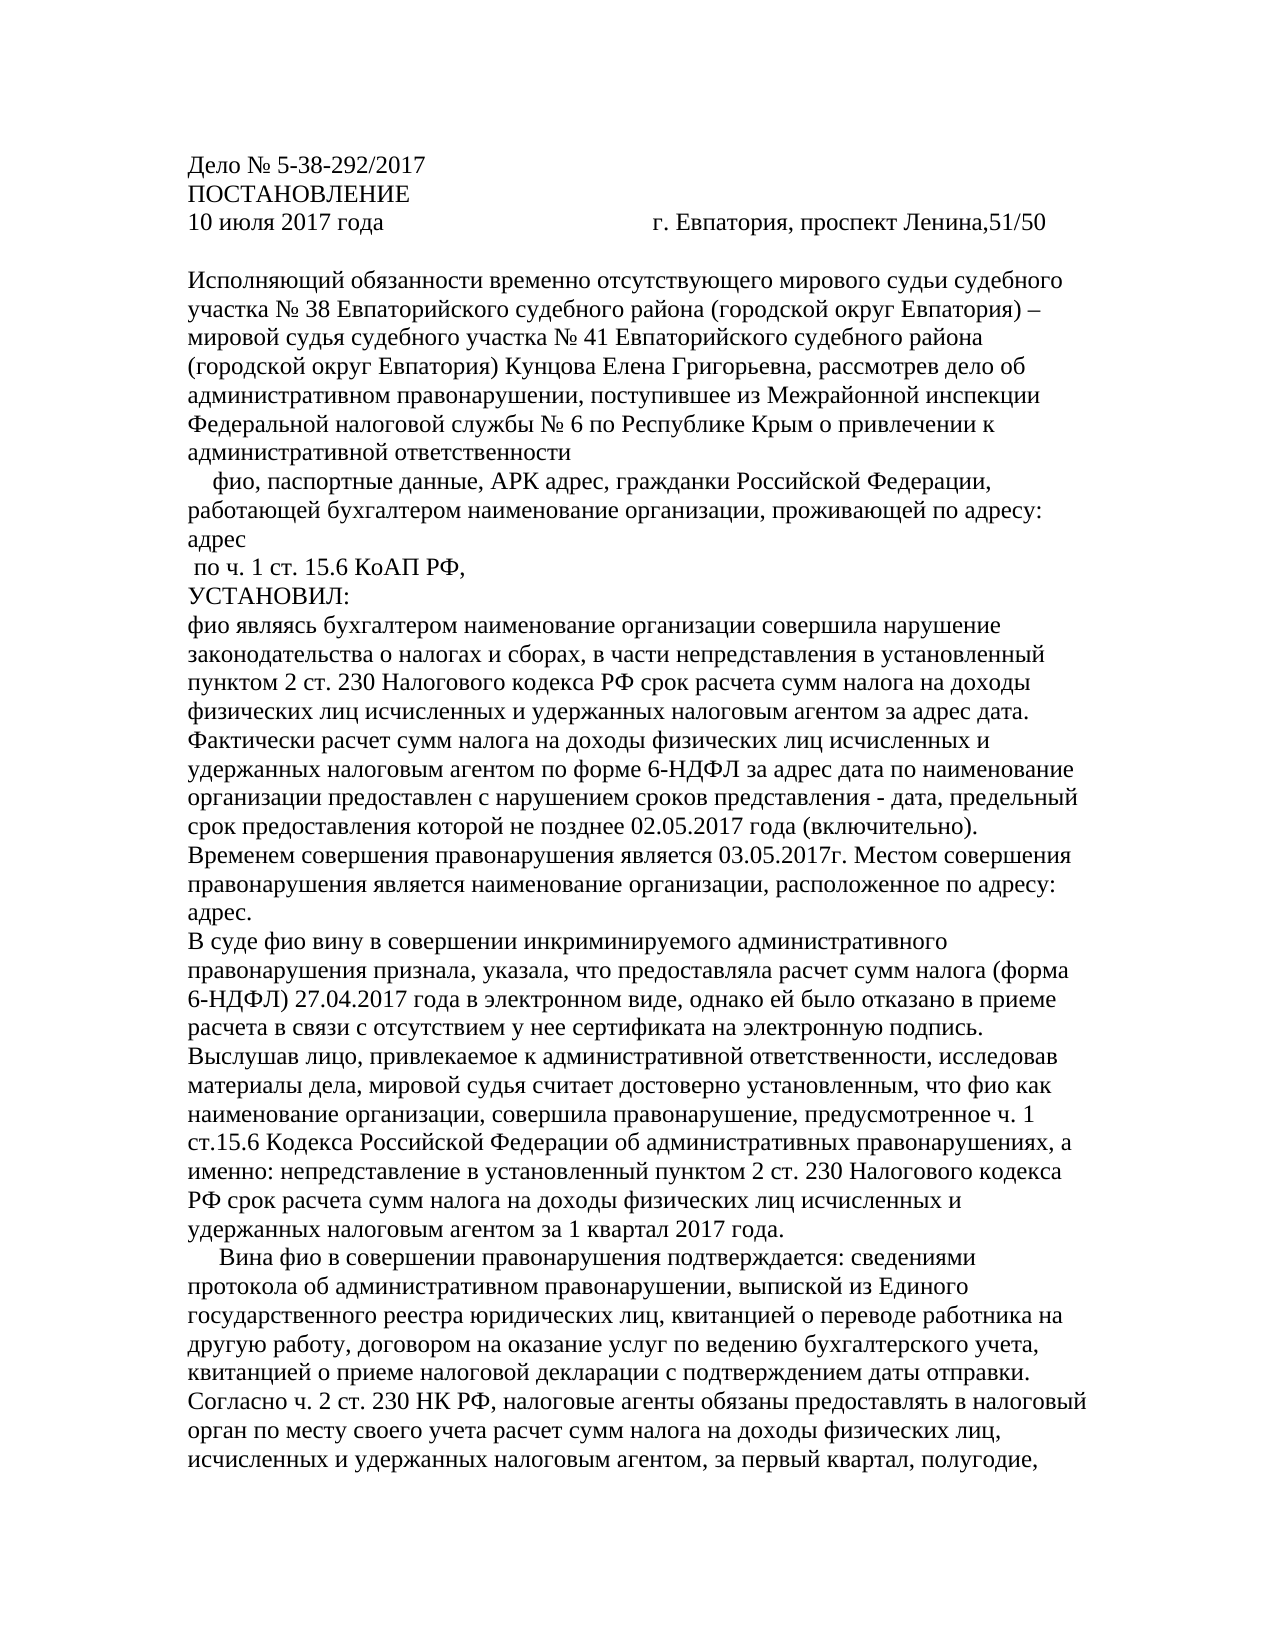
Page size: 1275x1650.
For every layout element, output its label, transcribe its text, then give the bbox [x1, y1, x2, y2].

text фио являясь бухгалтером наименование организации совершила нарушение законодательства о налогах и сборах, в части непредставления в установленный пунктом 2 ст. 230 Налогового кодекса РФ срок расчета сумм налога на доходы физических лиц исчисленных и удержанных налоговым агентом за адрес дата. [187, 610, 1087, 725]
text 10 июля 2017 года г. Евпатория, проспект Ленина,51/50 [187, 207, 1087, 236]
text Дело № 5-38-292/2017 [187, 150, 1087, 179]
text ПОСТАНОВЛЕНИЕ [187, 179, 1087, 207]
text Фактически расчет сумм налога на доходы физических лиц исчисленных и удержанных налоговым агентом по форме 6-НДФЛ за адрес дата по наименование организации предоставлен с нарушением сроков представления - дата, предельный срок предоставления которой не позднее 02.05.2017 года (включительно). [187, 725, 1087, 840]
text фио, паспортные данные, АРК адрес, гражданки Российской Федерации, работающей бухгалтером наименование организации, проживающей по адресу: адрес [187, 466, 1087, 552]
text УСТАНОВИЛ: [187, 581, 1087, 610]
text Выслушав лицо, привлекаемое к административной ответственности, исследовав материалы дела, мировой судья считает достоверно установленным, что фио как наименование организации, совершила правонарушение, предусмотренное ч. 1 ст.15.6 Кодекса Российской Федерации об административных правонарушениях, а именно: непредставление в установленный пунктом 2 ст. 230 Налогового кодекса РФ срок расчета сумм налога на доходы физических лиц исчисленных и удержанных налоговым агентом за 1 квартал 2017 года. [187, 1041, 1087, 1242]
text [187, 1386, 1087, 1472]
text Вина фио в совершении правонарушения подтверждается: сведениями протокола об административном правонарушении, выпиской из Единого государственного реестра юридических лиц, квитанцией о переводе работника на другую работу, договором на оказание услуг по ведению бухгалтерского учета, квитанцией о приеме налоговой декларации с подтверждением даты отправки. [187, 1242, 1087, 1386]
text по ч. 1 ст. 15.6 КоАП РФ, [187, 552, 1087, 581]
text В суде фио вину в совершении инкриминируемого административного правонарушения признала, указала, что предоставляла расчет сумм налога (форма 6-НДФЛ) 27.04.2017 года в электронном виде, однако ей было отказано в приеме расчета в связи с отсутствием у нее сертификата на электронную подпись. [187, 926, 1087, 1041]
text Исполняющий обязанности временно отсутствующего мирового судьи судебного участка № 38 Евпаторийского судебного района (городской округ Евпатория) – мировой судья судебного участка № 41 Евпаторийского судебного района (городской округ Евпатория) Кунцова Елена Григорьевна, рассмотрев дело об административном правонарушении, поступившее из Межрайонной инспекции Федеральной налоговой службы № 6 по Республике Крым о привлечении к административной ответственности [187, 265, 1087, 466]
text Временем совершения правонарушения является 03.05.2017г. Местом совершения правонарушения является наименование организации, расположенное по адресу: адрес. [187, 840, 1087, 926]
